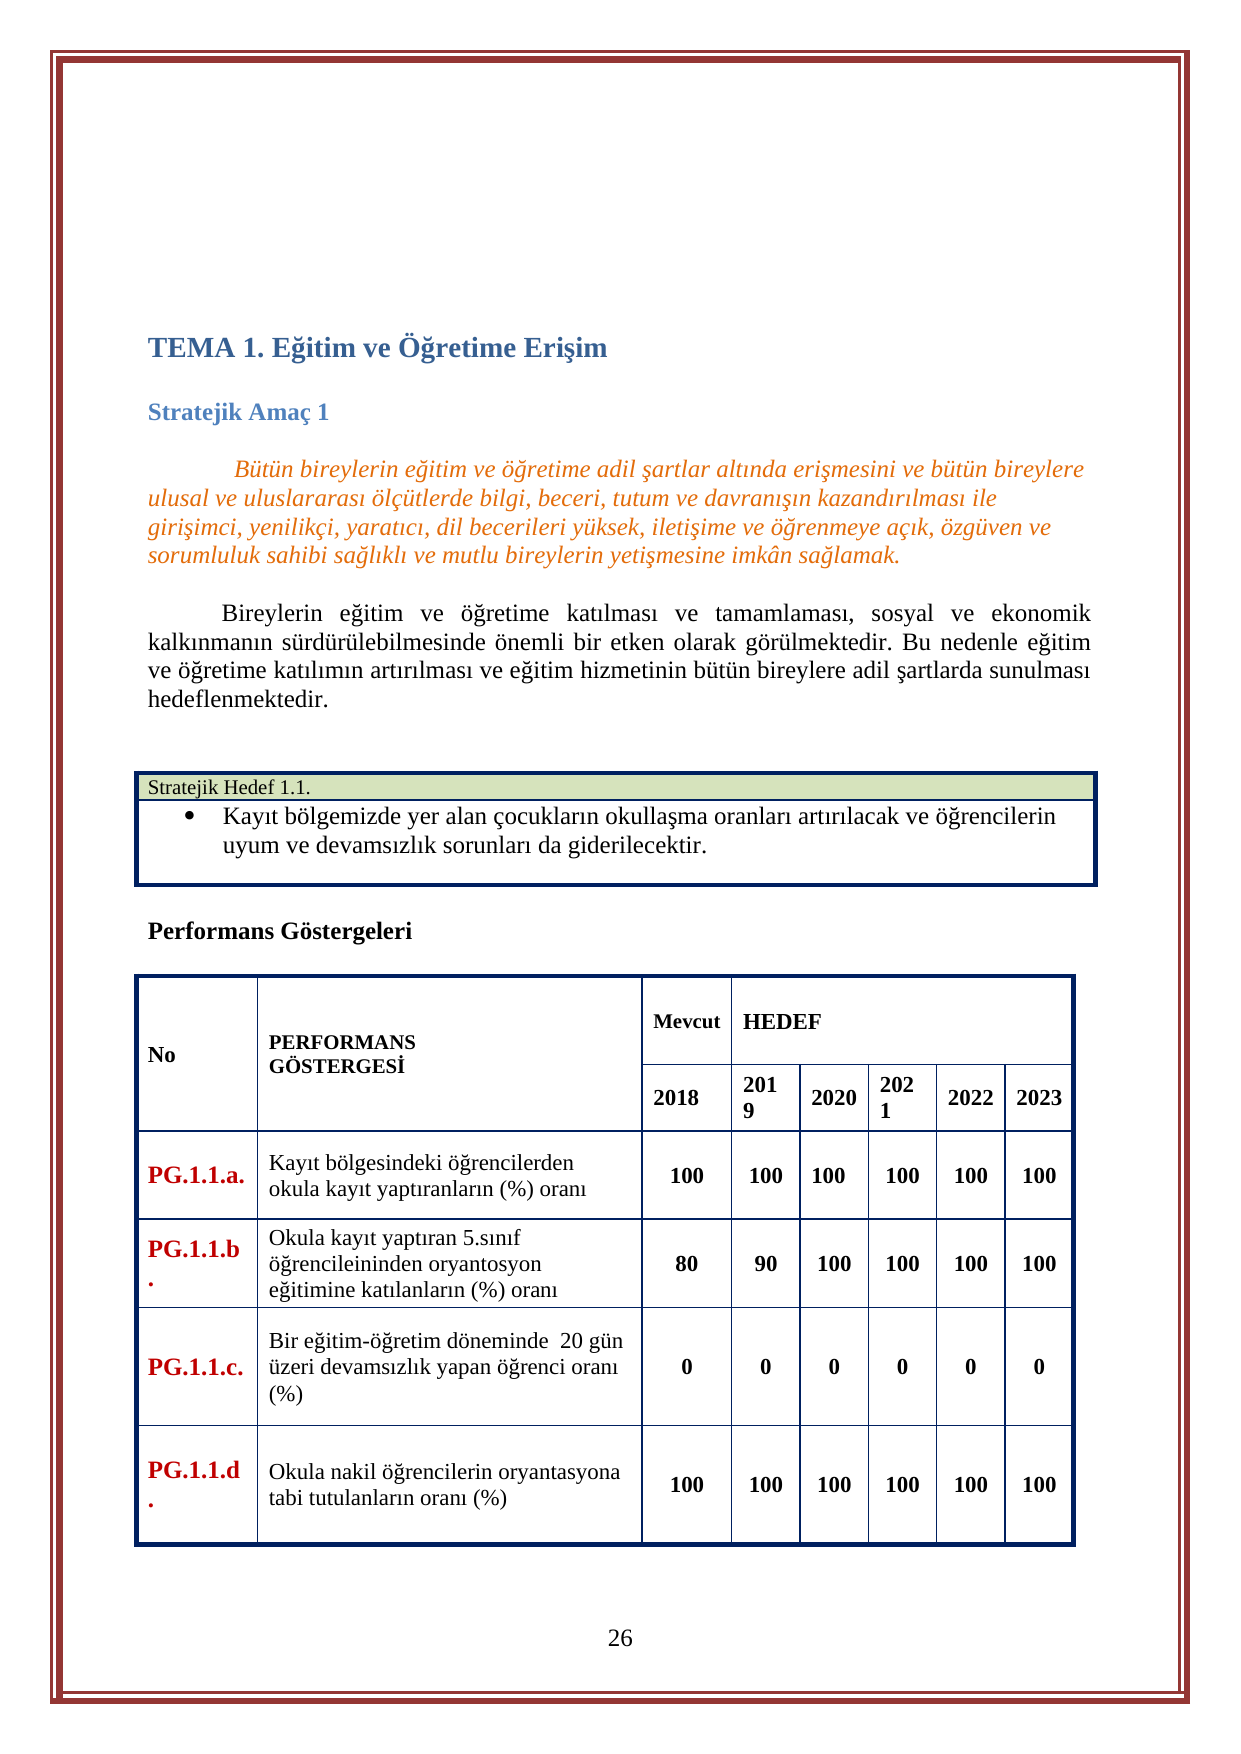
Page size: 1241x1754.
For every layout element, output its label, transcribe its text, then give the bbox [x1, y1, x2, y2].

table_cell PG.1.1.b. [139, 1220, 257, 1307]
table_cell 0 [732, 1308, 799, 1424]
table_cell 100 [801, 1426, 868, 1542]
table_cell 2021 [869, 1065, 936, 1130]
table_cell 100 [869, 1426, 936, 1542]
table_cell 2020 [801, 1065, 868, 1130]
table_cell 2019 [732, 1065, 799, 1130]
table_cell 100 [869, 1220, 936, 1307]
text Stratejik Amaç 1 [148, 397, 1092, 426]
table_cell PG.1.1.d. [139, 1426, 257, 1542]
table_cell 100 [1006, 1426, 1071, 1542]
table_cell 0 [869, 1308, 936, 1424]
text Performans Göstergeleri [148, 916, 1092, 945]
table_cell 100 [1006, 1220, 1071, 1307]
table_cell Kayıt bölgemizde yer alan çocukların okullaşma oranları artırılacak ve öğrencilerin uyum ve devamsızlık sorunları da giderilecektir. [139, 801, 1093, 882]
text Bireylerin eğitim ve öğretime katılması ve tamamlaması, sosyal ve ekonomik kalkınmanın sürdürülebilmesinde önemli bir etken olarak görülmektedir. Bu nedenle eğitim ve öğretime katılımın artırılması ve eğitim hizmetinin bütün bireylere adil şartlarda sunulması hedeflenmektedir. [148, 598, 1092, 713]
table_cell Okula kayıt yaptıran 5.sınıf öğrencileininden oryantosyon eğitimine katılanların (%) oranı [258, 1220, 641, 1307]
table_cell 100 [937, 1220, 1004, 1307]
table_header Stratejik Hedef 1.1. [139, 775, 1093, 799]
table_header HEDEF [732, 978, 1071, 1064]
table_cell PG.1.1.c. [139, 1308, 257, 1424]
table_cell 100 [801, 1220, 868, 1307]
table_cell 90 [732, 1220, 799, 1307]
table_cell PG.1.1.a. [139, 1132, 257, 1218]
table_cell 2023 [1006, 1065, 1071, 1130]
table_cell 100 [732, 1132, 799, 1218]
table_header Mevcut [643, 978, 731, 1064]
table_cell 100 [937, 1132, 1004, 1218]
table_cell Bir eğitim-öğretim döneminde 20 gün üzeri devamsızlık yapan öğrenci oranı (%) [258, 1308, 641, 1424]
table_header No [139, 978, 257, 1130]
table_cell 100 [801, 1132, 868, 1218]
table_cell 100 [732, 1426, 799, 1542]
table_header PERFORMANS GÖSTERGESİ [258, 978, 641, 1130]
table_cell Okula nakil öğrencilerin oryantasyona tabi tutulanların oranı (%) [258, 1426, 641, 1542]
table_cell 100 [937, 1426, 1004, 1542]
table_cell 0 [1006, 1308, 1071, 1424]
table_cell 100 [869, 1132, 936, 1218]
table_cell 100 [643, 1426, 731, 1542]
table_cell 100 [1006, 1132, 1071, 1218]
text Bütün bireylerin eğitim ve öğretime adil şartlar altında erişmesini ve bütün bireylere ulusal ve uluslararası ölçütlerde bilgi, beceri, tutum ve davranışın kazandırılması ile girişimci, yenilikçi, yaratıcı, dil becerileri yüksek, iletişime ve öğrenmeye açık, özgüven ve sorumluluk sahibi sağlıklı ve mutlu bireylerin yetişmesine imkân sağlamak. [148, 454, 1092, 569]
table_cell 0 [643, 1308, 731, 1424]
table_cell 0 [937, 1308, 1004, 1424]
table_cell 2018 [643, 1065, 731, 1130]
text TEMA 1. Eğitim ve Öğretime Erişim [148, 330, 1092, 363]
table_cell Kayıt bölgesindeki öğrencilerden okula kayıt yaptıranların (%) oranı [258, 1132, 641, 1218]
table_cell 80 [643, 1220, 731, 1307]
table_cell 2022 [937, 1065, 1004, 1130]
table_cell 0 [801, 1308, 868, 1424]
table_cell 100 [643, 1132, 731, 1218]
